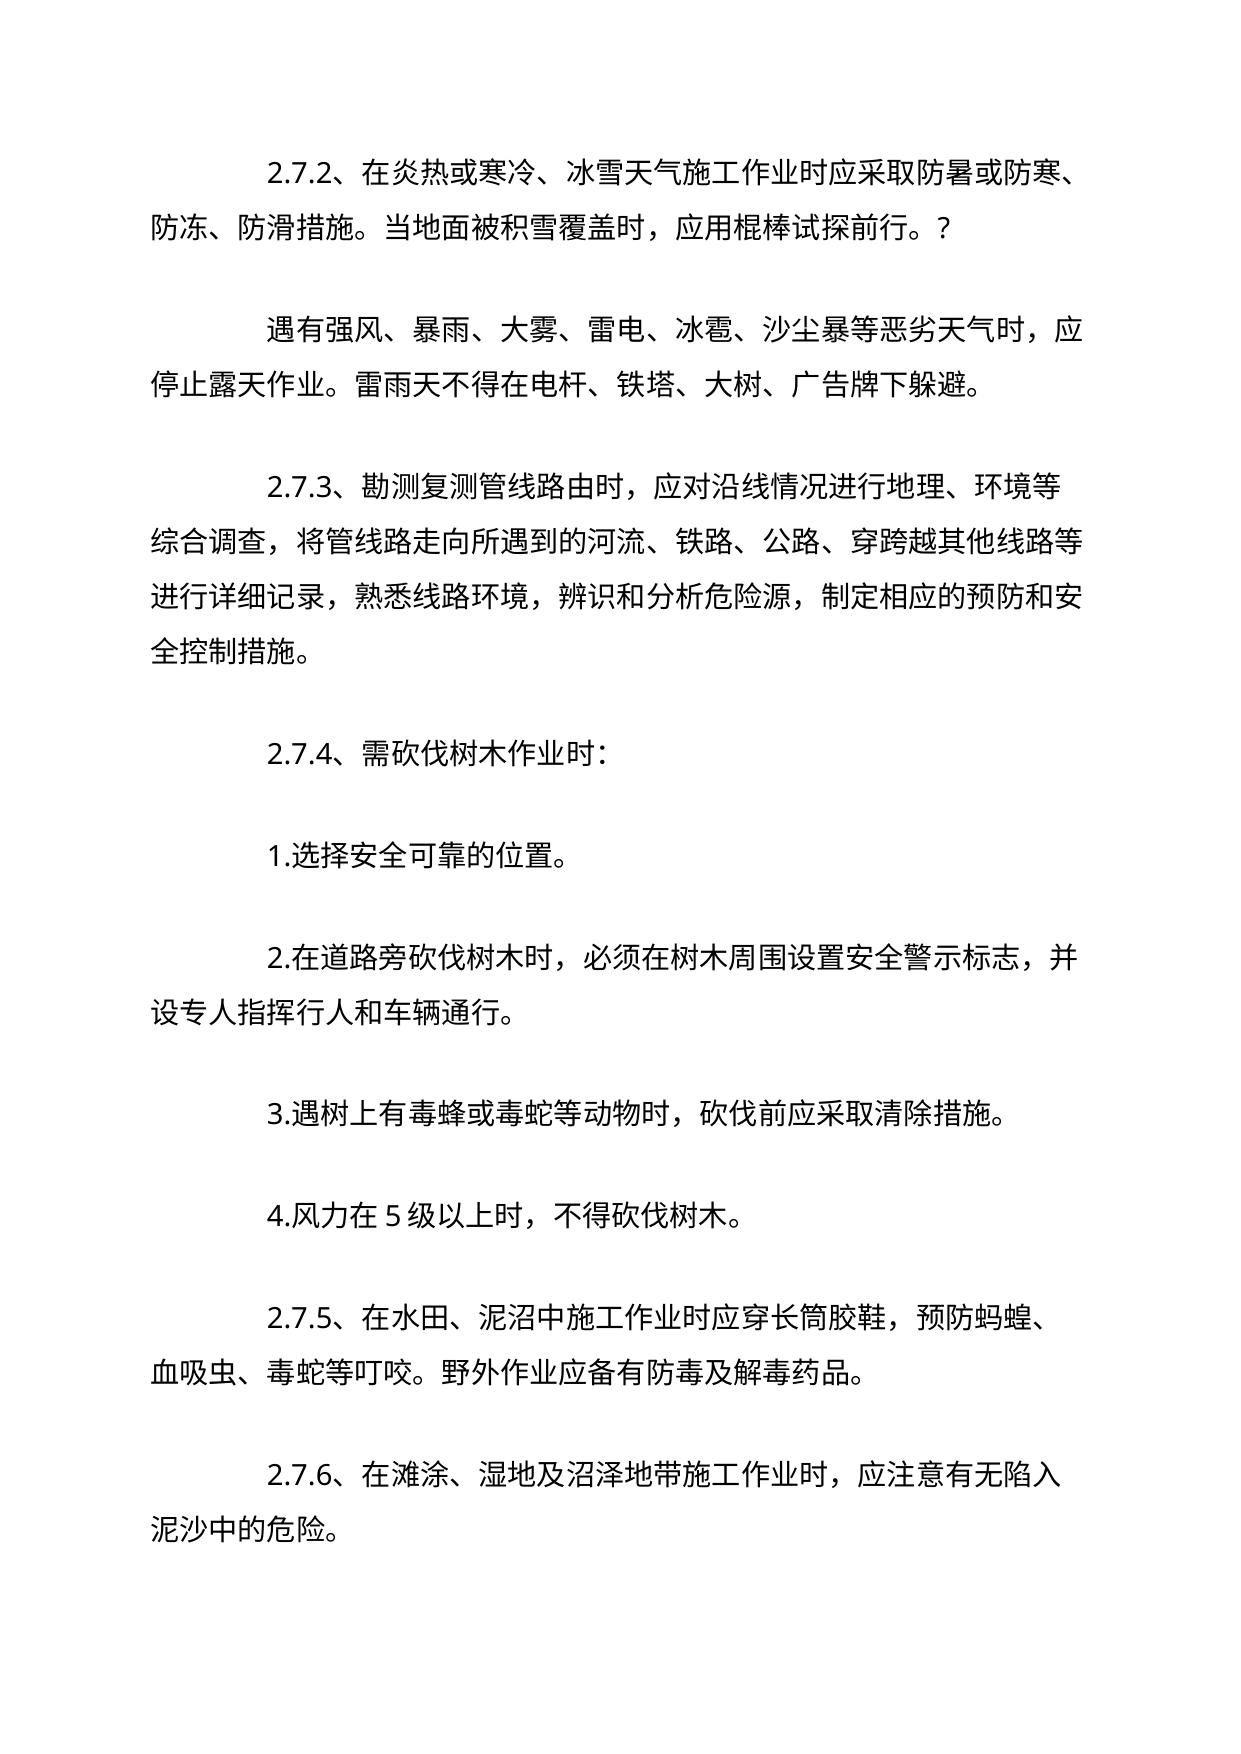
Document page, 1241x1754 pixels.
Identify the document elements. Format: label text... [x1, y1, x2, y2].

text 2.7.4、需砍伐树木作业时： [150, 730, 1090, 773]
text 2.在道路旁砍伐树木时，必须在树木周围设置安全警示标志，并设专人指挥行人和车辆通行。 [150, 934, 1090, 1031]
text 3.遇树上有毒蜂或毒蛇等动物时，砍伐前应采取清除措施。 [150, 1091, 1090, 1133]
text 2.7.6、在滩涂、湿地及沼泽地带施工作业时，应注意有无陷入泥沙中的危险。 [150, 1452, 1090, 1549]
text 2.7.3、勘测复测管线路由时，应对沿线情况进行地理、环境等综合调查，将管线路走向所遇到的河流、铁路、公路、穿跨越其他线路等进行详细记录，熟悉线路环境，辨识和分析危险源，制定相应的预防和安全控制措施。 [150, 464, 1090, 671]
text 2.7.2、在炎热或寒冷、冰雪天气施工作业时应采取防暑或防寒、防冻、防滑措施。当地面被积雪覆盖时，应用棍棒试探前行。? [150, 150, 1090, 247]
text 1.选择安全可靠的位置。 [150, 832, 1090, 874]
text 遇有强风、暴雨、大雾、雷电、冰雹、沙尘暴等恶劣天气时，应停止露天作业。雷雨天不得在电杆、铁塔、大树、广告牌下躲避。 [150, 307, 1090, 404]
text 4.风力在5级以上时，不得砍伐树木。 [150, 1193, 1090, 1235]
text 2.7.5、在水田、泥沼中施工作业时应穿长筒胶鞋，预防蚂蝗、血吸虫、毒蛇等叮咬。野外作业应备有防毒及解毒药品。 [150, 1295, 1090, 1392]
